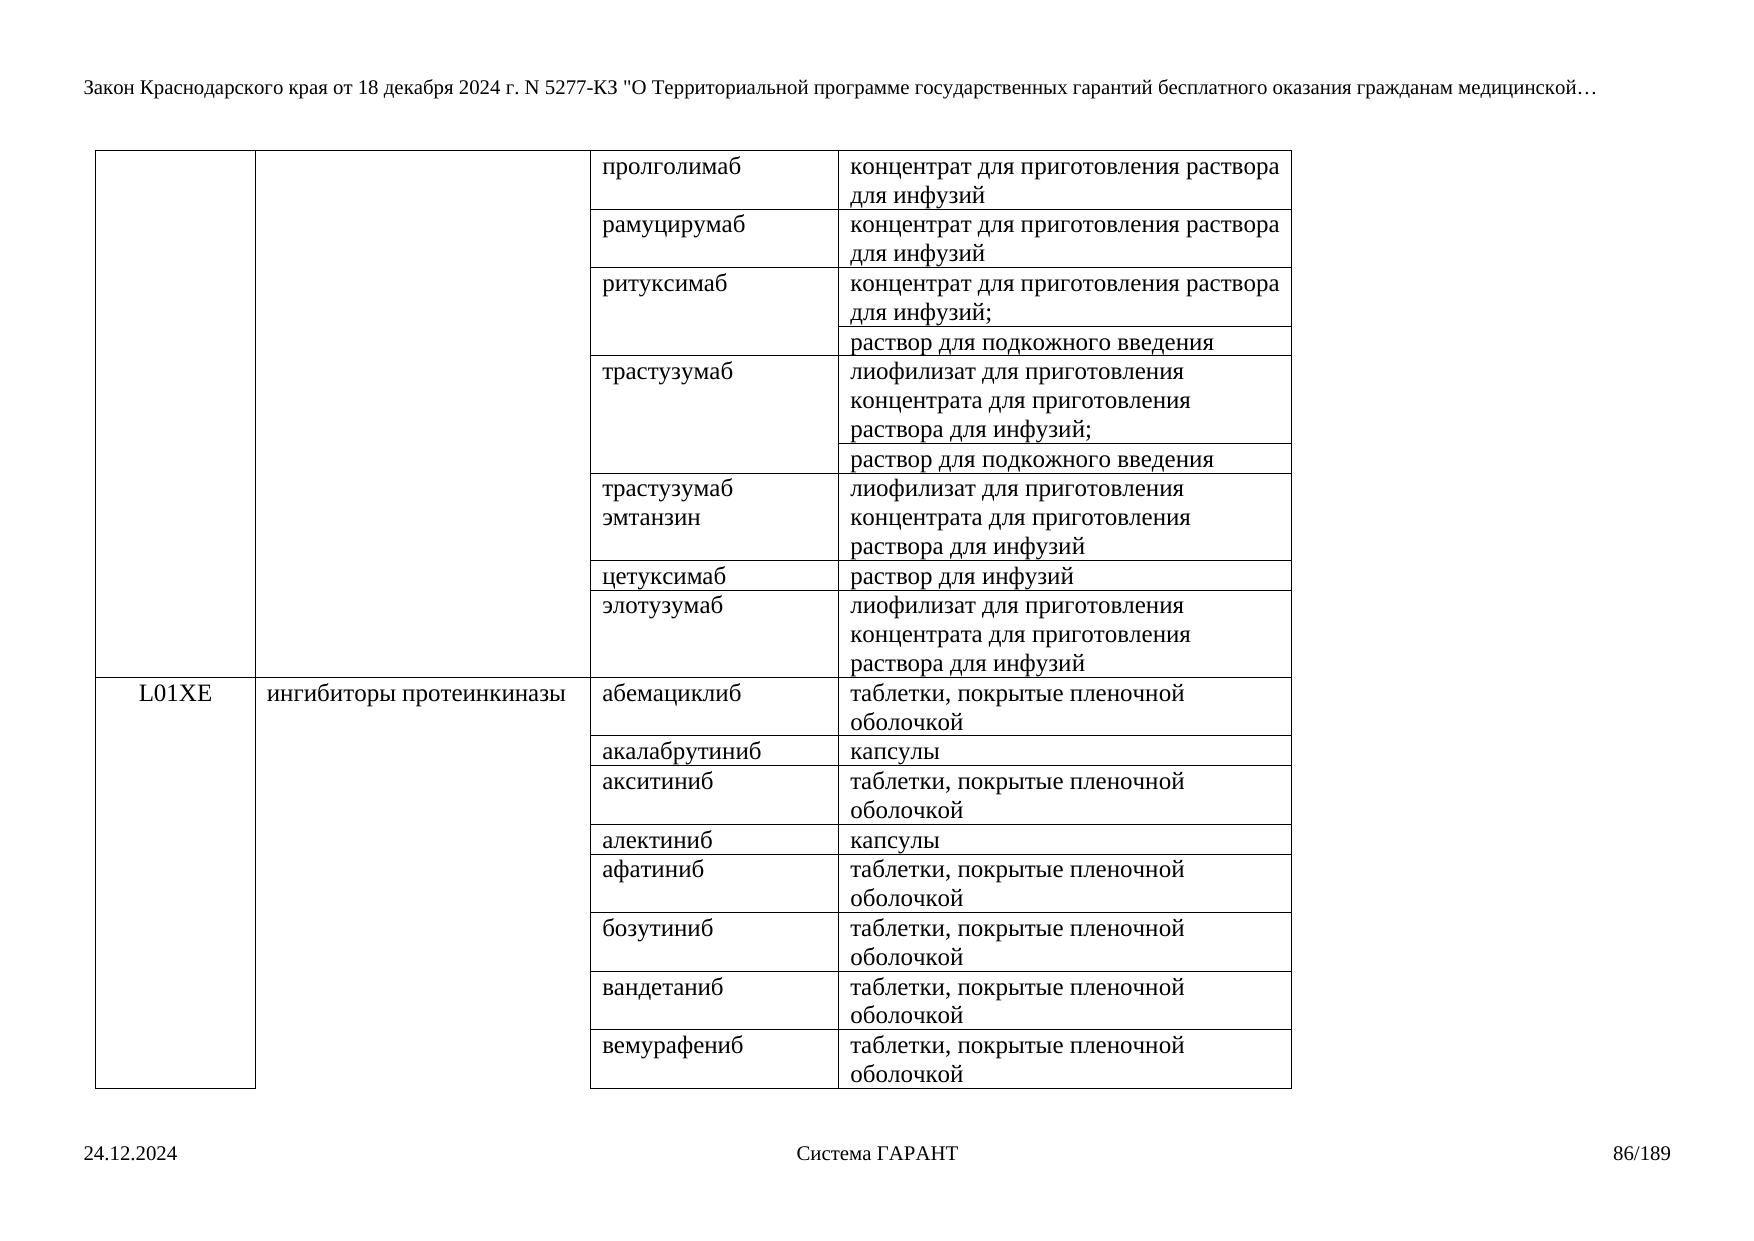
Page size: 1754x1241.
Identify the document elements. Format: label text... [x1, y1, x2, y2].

table_cell раствор для подкожного введения [839, 327, 1291, 355]
table_cell таблетки, покрытые пленочной оболочкой [839, 678, 1291, 735]
table_cell пролголимаб [591, 151, 838, 208]
table_cell алектиниб [591, 825, 838, 853]
table_cell рамуцирумаб [591, 210, 838, 267]
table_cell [839, 210, 1291, 267]
table_cell акалабрутиниб [591, 736, 838, 765]
table_cell лиофилизат для приготовления концентрата для приготовления раствора для инфузий; [839, 356, 1291, 443]
table_cell капсулы [839, 825, 1291, 853]
table_cell таблетки, покрытые пленочной оболочкой [839, 766, 1291, 824]
table_cell концентрат для приготовления раствора для инфузий; [839, 268, 1291, 326]
table_cell ингибиторы протеинкиназы [256, 678, 590, 1088]
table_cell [839, 151, 1291, 208]
table_cell акситиниб [591, 766, 838, 824]
table_cell раствор для подкожного введения [839, 444, 1291, 472]
table_cell раствор для инфузий [839, 561, 1291, 589]
table_cell L01XE [96, 678, 255, 1088]
table_cell бозутиниб [591, 913, 838, 971]
table_cell вандетаниб [591, 972, 838, 1029]
table_cell таблетки, покрытые пленочной оболочкой [839, 913, 1291, 971]
table_cell капсулы [839, 736, 1291, 765]
table_cell цетуксимаб [591, 561, 838, 589]
table_cell лиофилизат для приготовления концентрата для приготовления раствора для инфузий [839, 474, 1291, 560]
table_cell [839, 1030, 1291, 1088]
table_cell трастузумаб [591, 356, 838, 472]
table_cell таблетки, покрытые пленочной оболочкой [839, 855, 1291, 912]
table_cell трастузумаб эмтанзин [591, 474, 838, 560]
table_cell афатиниб [591, 855, 838, 912]
table_cell таблетки, покрытые пленочной оболочкой [839, 972, 1291, 1029]
table_cell вемурафениб [591, 1030, 838, 1088]
table_cell абемациклиб [591, 678, 838, 735]
table_cell ритуксимаб [591, 268, 838, 355]
table_cell элотузумаб [591, 591, 838, 677]
table_cell лиофилизат для приготовления концентрата для приготовления раствора для инфузий [839, 591, 1291, 677]
